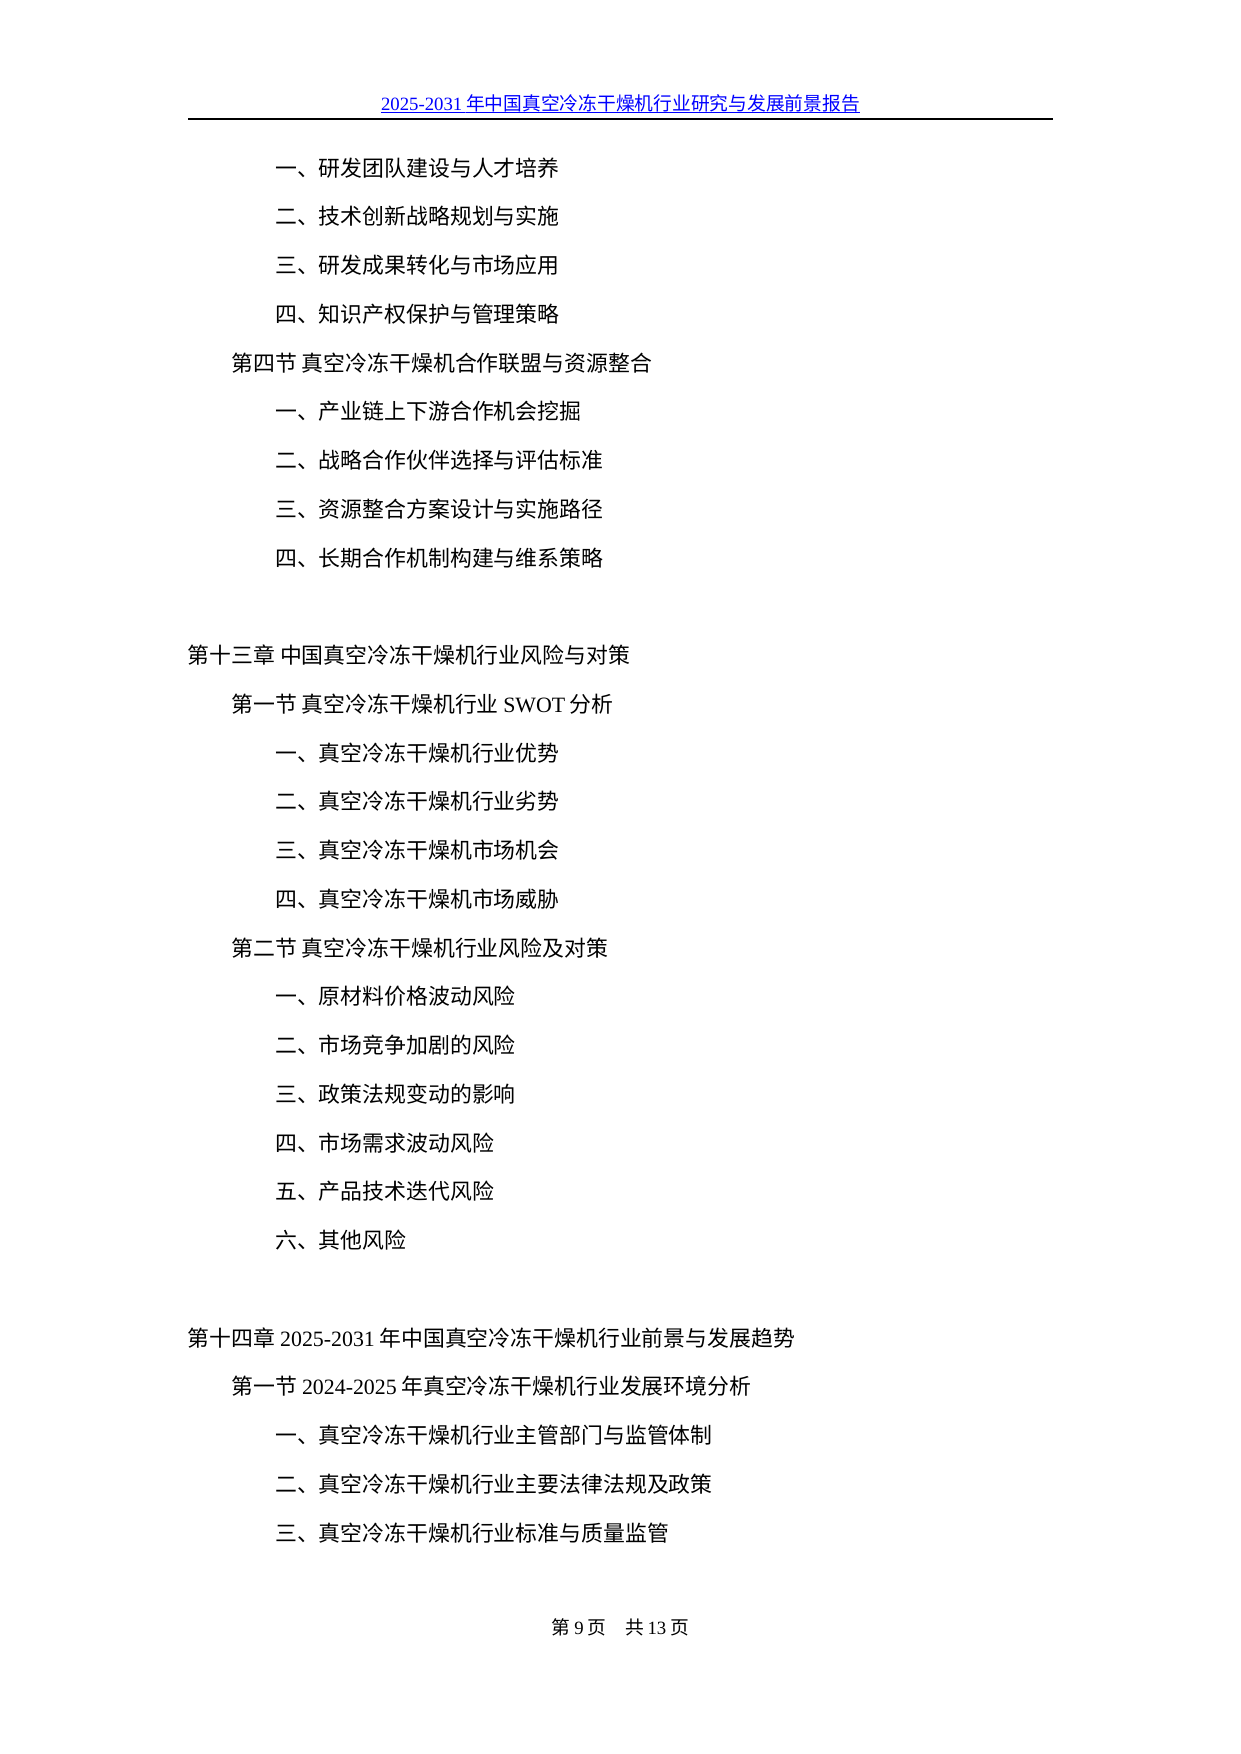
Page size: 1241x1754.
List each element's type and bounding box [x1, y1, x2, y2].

text [187, 150, 1053, 1548]
